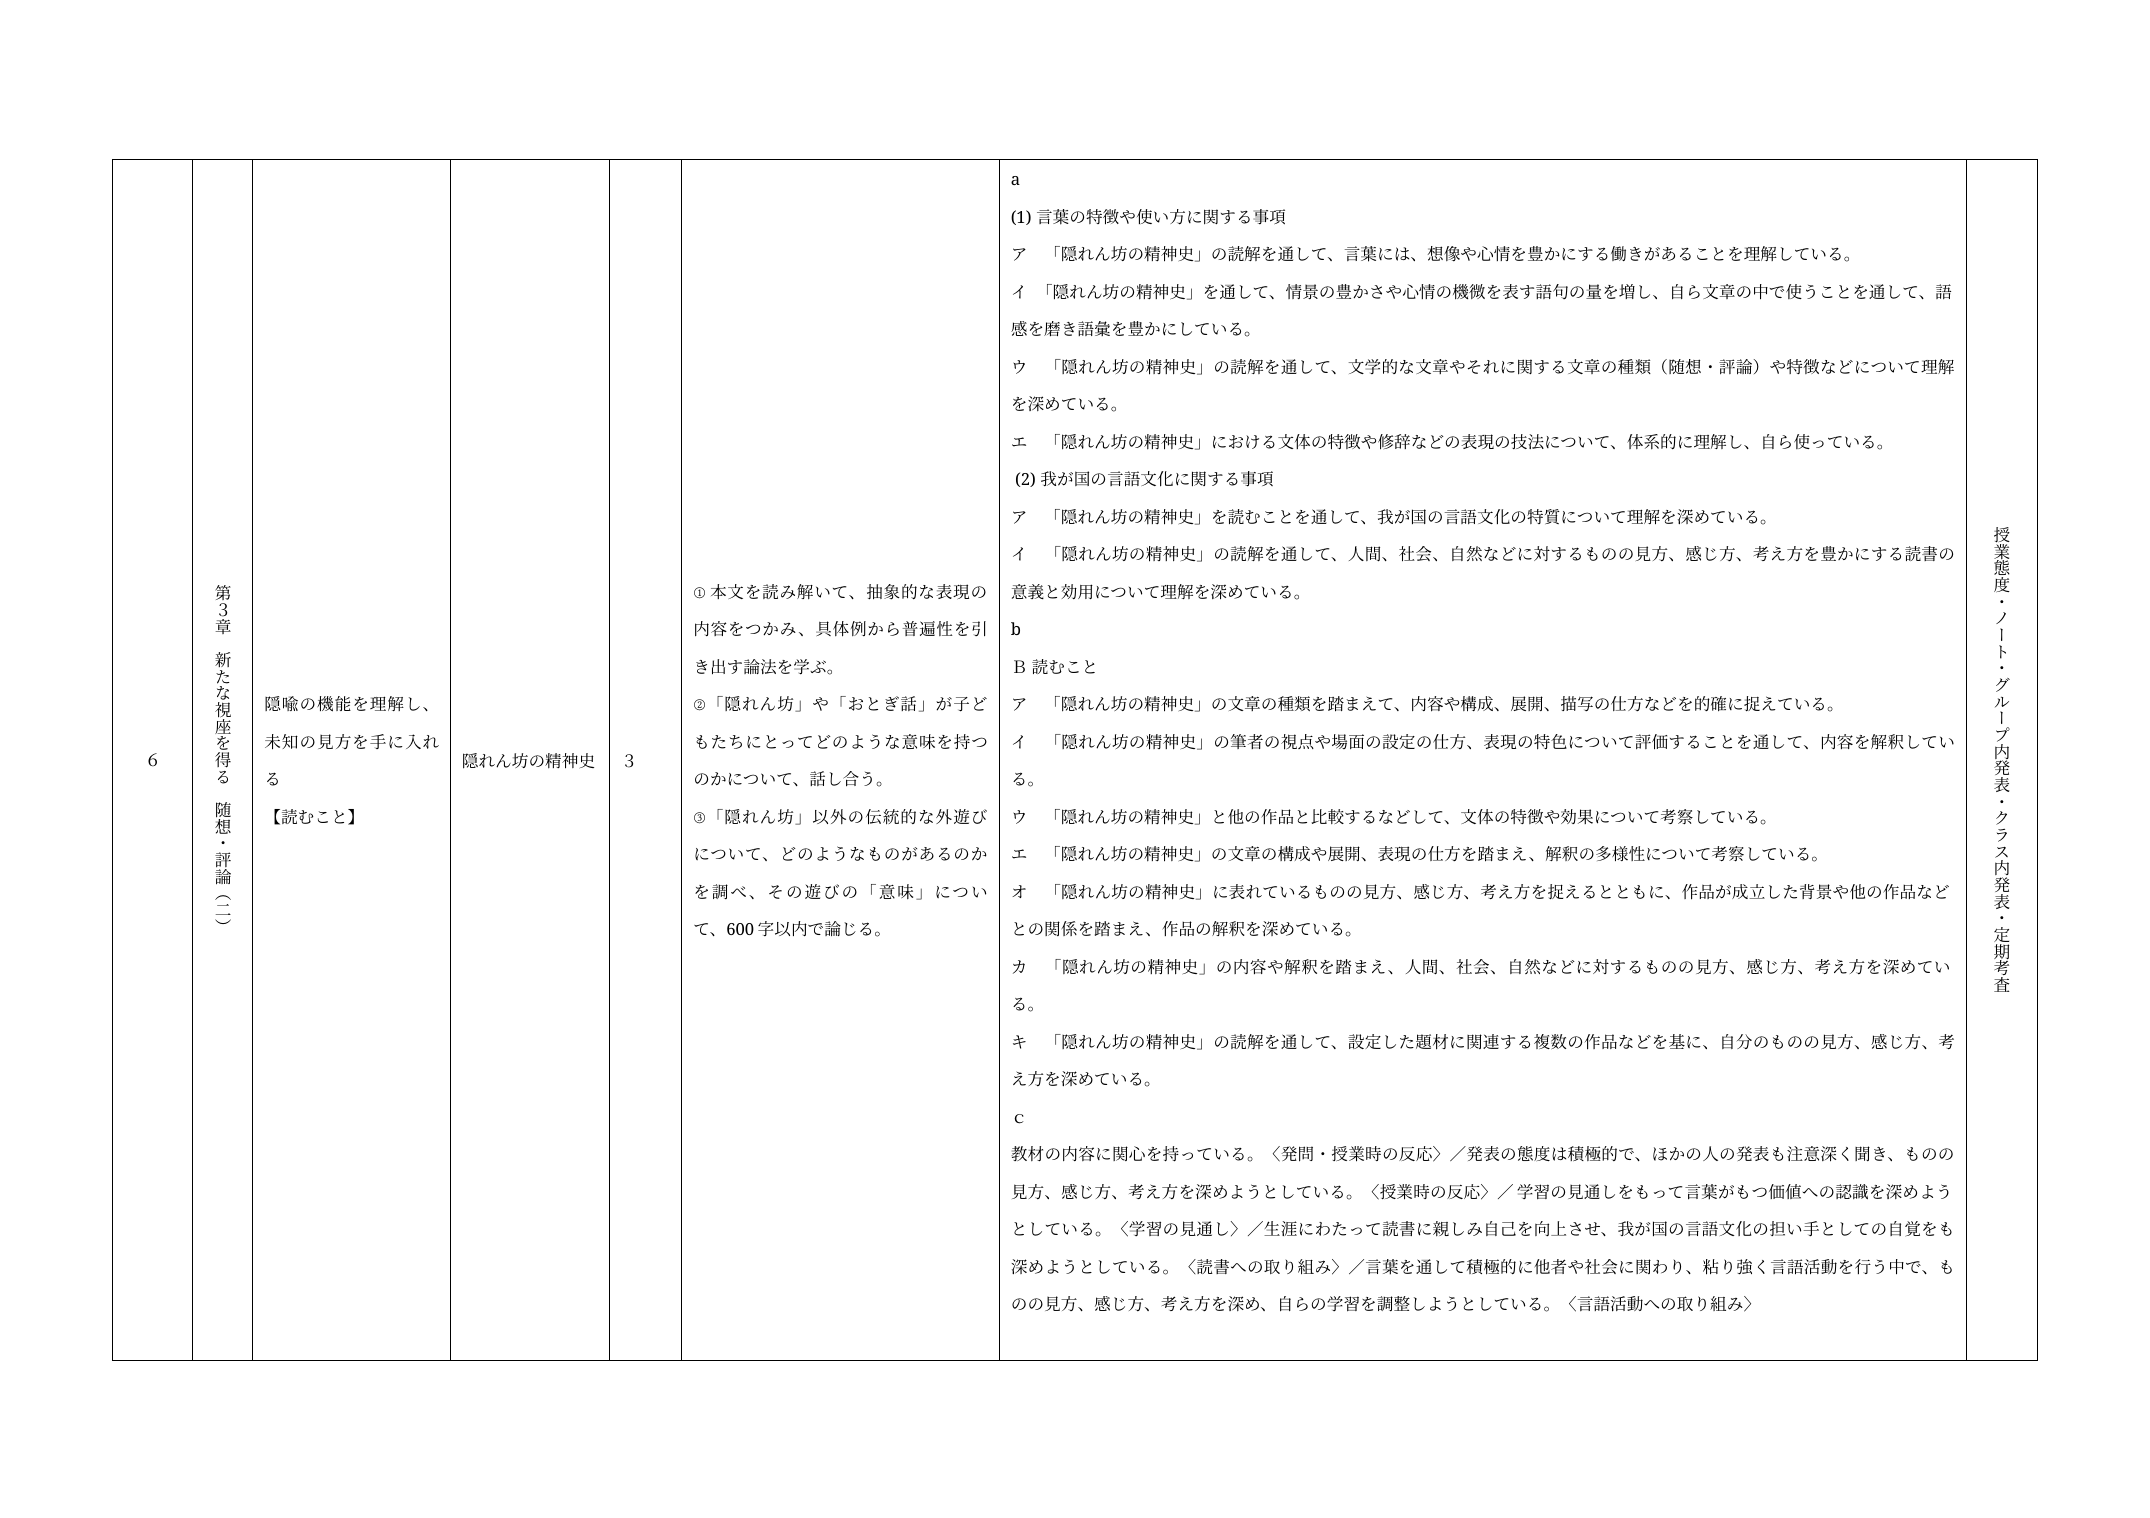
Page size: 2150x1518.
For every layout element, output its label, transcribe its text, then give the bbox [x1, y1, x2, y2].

table_cell 隠れん坊の精神史 [451, 160, 609, 1360]
table_cell ①本文を読み解いて、抽象的な表現の内容をつかみ、具体例から普遍性を引き出す論法を学ぶ。 ②「隠れん坊」や「おとぎ話」が子どもたちにとってどのような意味を持つのかについて、話し合う。 ③「隠れん坊」以外の伝統的な外遊びについて、どのようなものがあるのかを調べ、その遊びの「意味」について、600字以内で論じる。 [682, 160, 999, 1360]
table_cell ６ [113, 160, 192, 1360]
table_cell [193, 160, 252, 1360]
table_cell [1967, 160, 2037, 1360]
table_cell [253, 160, 450, 1360]
table_cell a (1) 言葉の特徴や使い方に関する事項 ア 「隠れん坊の精神史」の読解を通して、言葉には、想像や心情を豊かにする働きがあることを理解している。 イ 「隠れん坊の精神史」を通して、情景の豊かさや心情の機微を表す語句の量を増し、自ら文章の中で使うことを通して、語感を磨き語彙を豊かにしている。 ウ 「隠れん坊の精神史」の読解を通して、文学的な文章やそれに関する文章の種類（随想・評論）や特徴などについて理解を深めている。 エ 「隠れん坊の精神史」における文体の特徴や修辞などの表現の技法について、体系的に理解し、自ら使っている。 (2) 我が国の言語文化に関する事項 ア 「隠れん坊の精神史」を読むことを通して、我が国の言語文化の特質について理解を深めている。 イ 「隠れん坊の精神史」の読解を通して、人間、社会、自然などに対するものの見方、感じ方、考え方を豊かにする読書の意義と効用について理解を深めている。 b Ｂ 読むこと ア 「隠れん坊の精神史」の文章の種類を踏まえて、内容や構成、展開、描写の仕方などを的確に捉えている。 イ 「隠れん坊の精神史」の筆者の視点や場面の設定の仕方、表現の特色について評価することを通して、内容を解釈している。 ウ 「隠れん坊の精神史」と他の作品と比較するなどして、文体の特徴や効果について考察している。 エ 「隠れん坊の精神史」の文章の構成や展開、表現の仕方を踏まえ、解釈の多様性について考察している。 オ 「隠れん坊の精神史」に表れているものの見方、感じ方、考え方を捉えるとともに、作品が成立した背景や他の作品などとの関係を踏まえ、作品の解釈を深めている。 カ 「隠れん坊の精神史」の内容や解釈を踏まえ、人間、社会、自然などに対するものの見方、感じ方、考え方を深めている。 キ 「隠れん坊の精神史」の読解を通して、設定した題材に関連する複数の作品などを基に、自分のものの見方、感じ方、考え方を深めている。 ｃ 教材の内容に関心を持っている。〈発問・授業時の反応〉／発表の態度は積極的で、ほかの人の発表も注意深く聞き、ものの見方、感じ方、考え方を深めようとしている。〈授業時の反応〉／学習の見通しをもって言葉がもつ価値への認識を深めようとしている。〈学習の見通し〉／生涯にわたって読書に親しみ自己を向上させ、我が国の言語文化の担い手としての自覚をも深めようとしている。〈読書への取り組み〉／言葉を通して積極的に他者や社会に関わり、粘り強く言語活動を行う中で、ものの見方、感じ方、考え方を深め、自らの学習を調整しようとしている。〈言語活動への取り組み〉 [1000, 160, 1966, 1360]
table_cell ３ [610, 160, 681, 1360]
